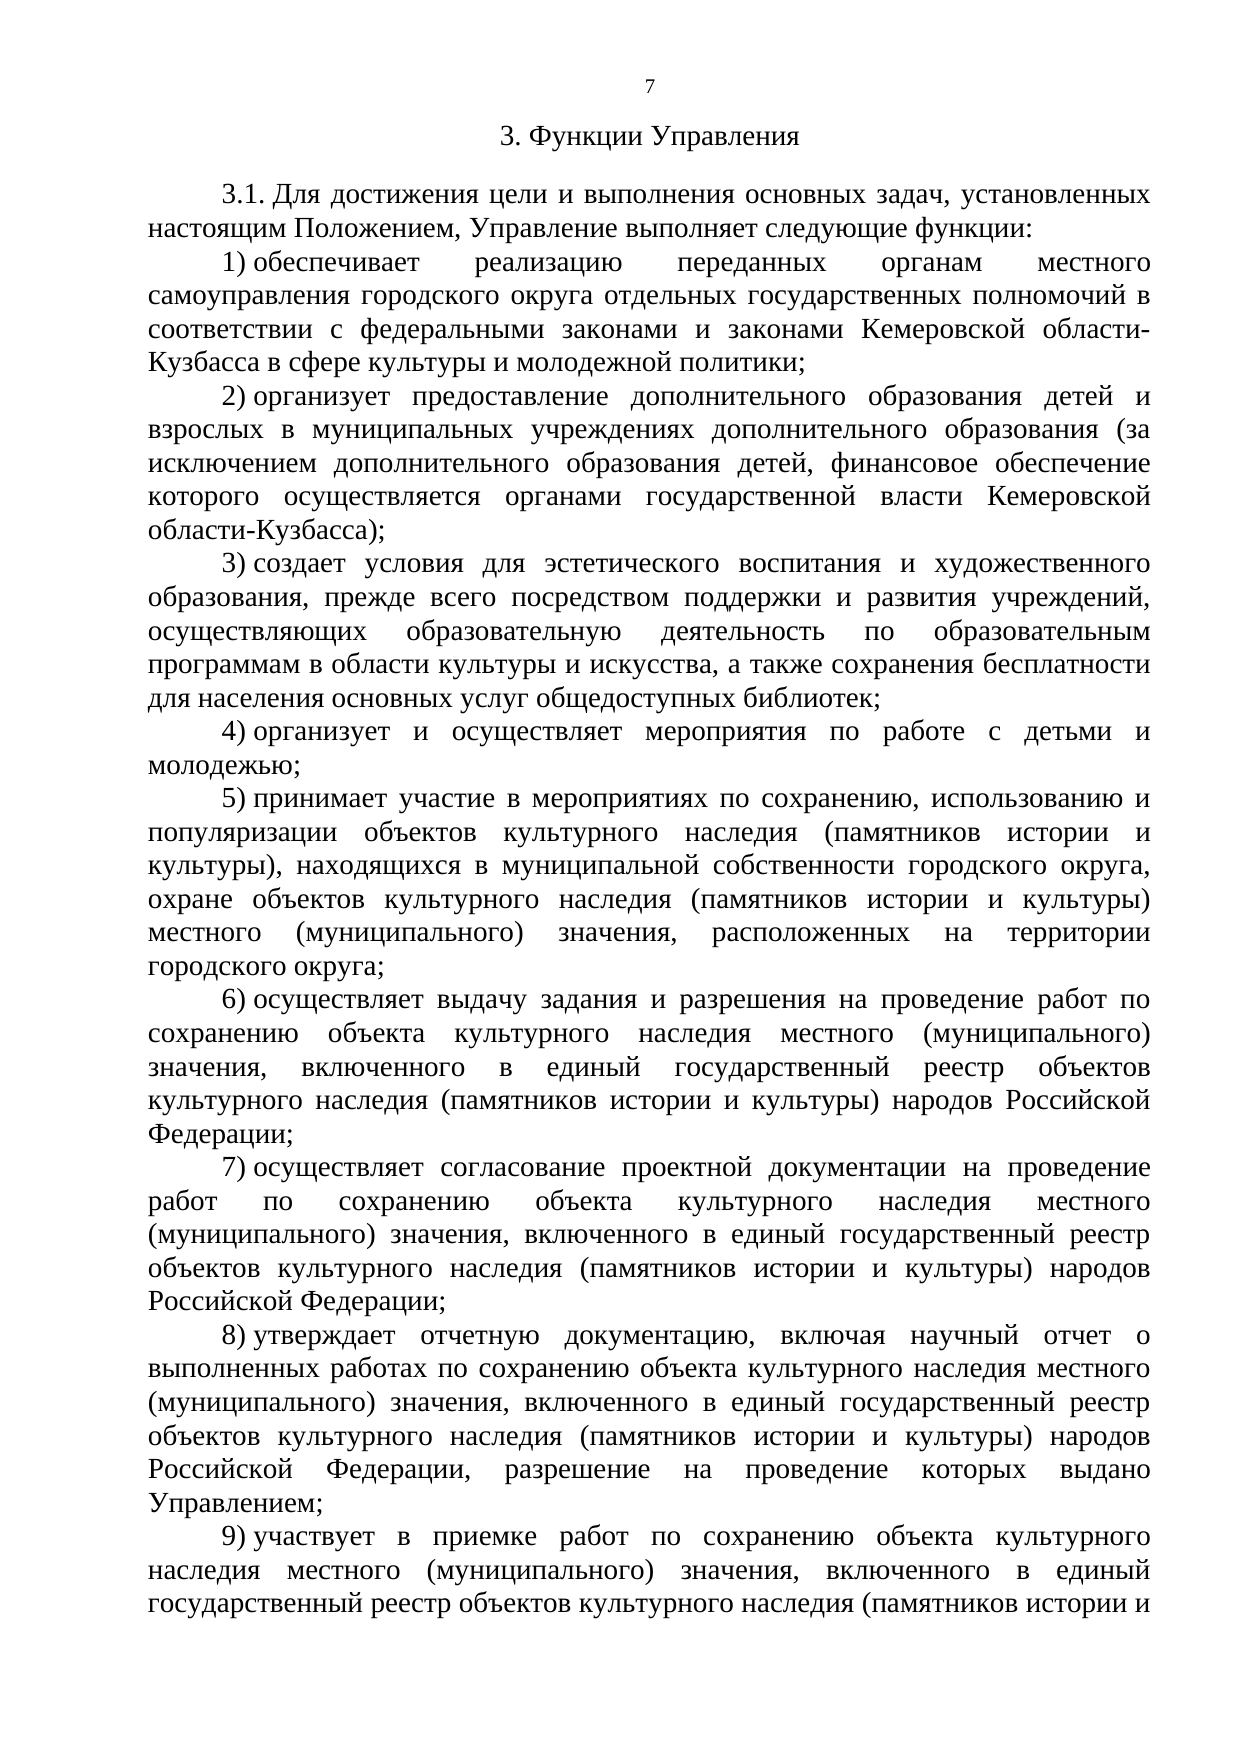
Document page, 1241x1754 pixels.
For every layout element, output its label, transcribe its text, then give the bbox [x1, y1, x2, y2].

text 8) утверждает отчетную документацию, включая научный отчет о выполненных работах по сохранению объекта культурного наследия местного (муниципального) значения, включенного в единый государственный реестр объектов культурного наследия (памятников истории и культуры) народов Российской Федерации, разрешение на проведение которых выдано Управлением; [148, 1317, 1152, 1518]
text 3. Функции Управления [148, 118, 1152, 152]
text 1) обеспечивает реализацию переданных органам местного самоуправления городского округа отдельных государственных полномочий в соответствии с федеральными законами и законами Кемеровской области-Кузбасса в сфере культуры и молодежной политики; [148, 244, 1152, 378]
text 3) создает условия для эстетического воспитания и художественного образования, прежде всего посредством поддержки и развития учреждений, осуществляющих образовательную деятельность по образовательным программам в области культуры и искусства, а также сохранения бесплатности для населения основных услуг общедоступных библиотек; [148, 546, 1152, 713]
text 3.1. Для достижения цели и выполнения основных задач, установленных настоящим Положением, Управление выполняет следующие функции: [148, 177, 1152, 244]
text 4) организует и осуществляет мероприятия по работе с детьми и молодежью; [148, 713, 1152, 780]
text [148, 1518, 1152, 1619]
text 7) осуществляет согласование проектной документации на проведение работ по сохранению объекта культурного наследия местного (муниципального) значения, включенного в единый государственный реестр объектов культурного наследия (памятников истории и культуры) народов Российской Федерации; [148, 1149, 1152, 1317]
text 2) организует предоставление дополнительного образования детей и взрослых в муниципальных учреждениях дополнительного образования (за исключением дополнительного образования детей, финансовое обеспечение которого осуществляется органами государственной власти Кемеровской области-Кузбасса); [148, 378, 1152, 546]
text 5) принимает участие в мероприятиях по сохранению, использованию и популяризации объектов культурного наследия (памятников истории и культуры), находящихся в муниципальной собственности городского округа, охране объектов культурного наследия (памятников истории и культуры) местного (муниципального) значения, расположенных на территории городского округа; [148, 780, 1152, 982]
text 6) осуществляет выдачу задания и разрешения на проведение работ по сохранению объекта культурного наследия местного (муниципального) значения, включенного в единый государственный реестр объектов культурного наследия (памятников истории и культуры) народов Российской Федерации; [148, 982, 1152, 1149]
